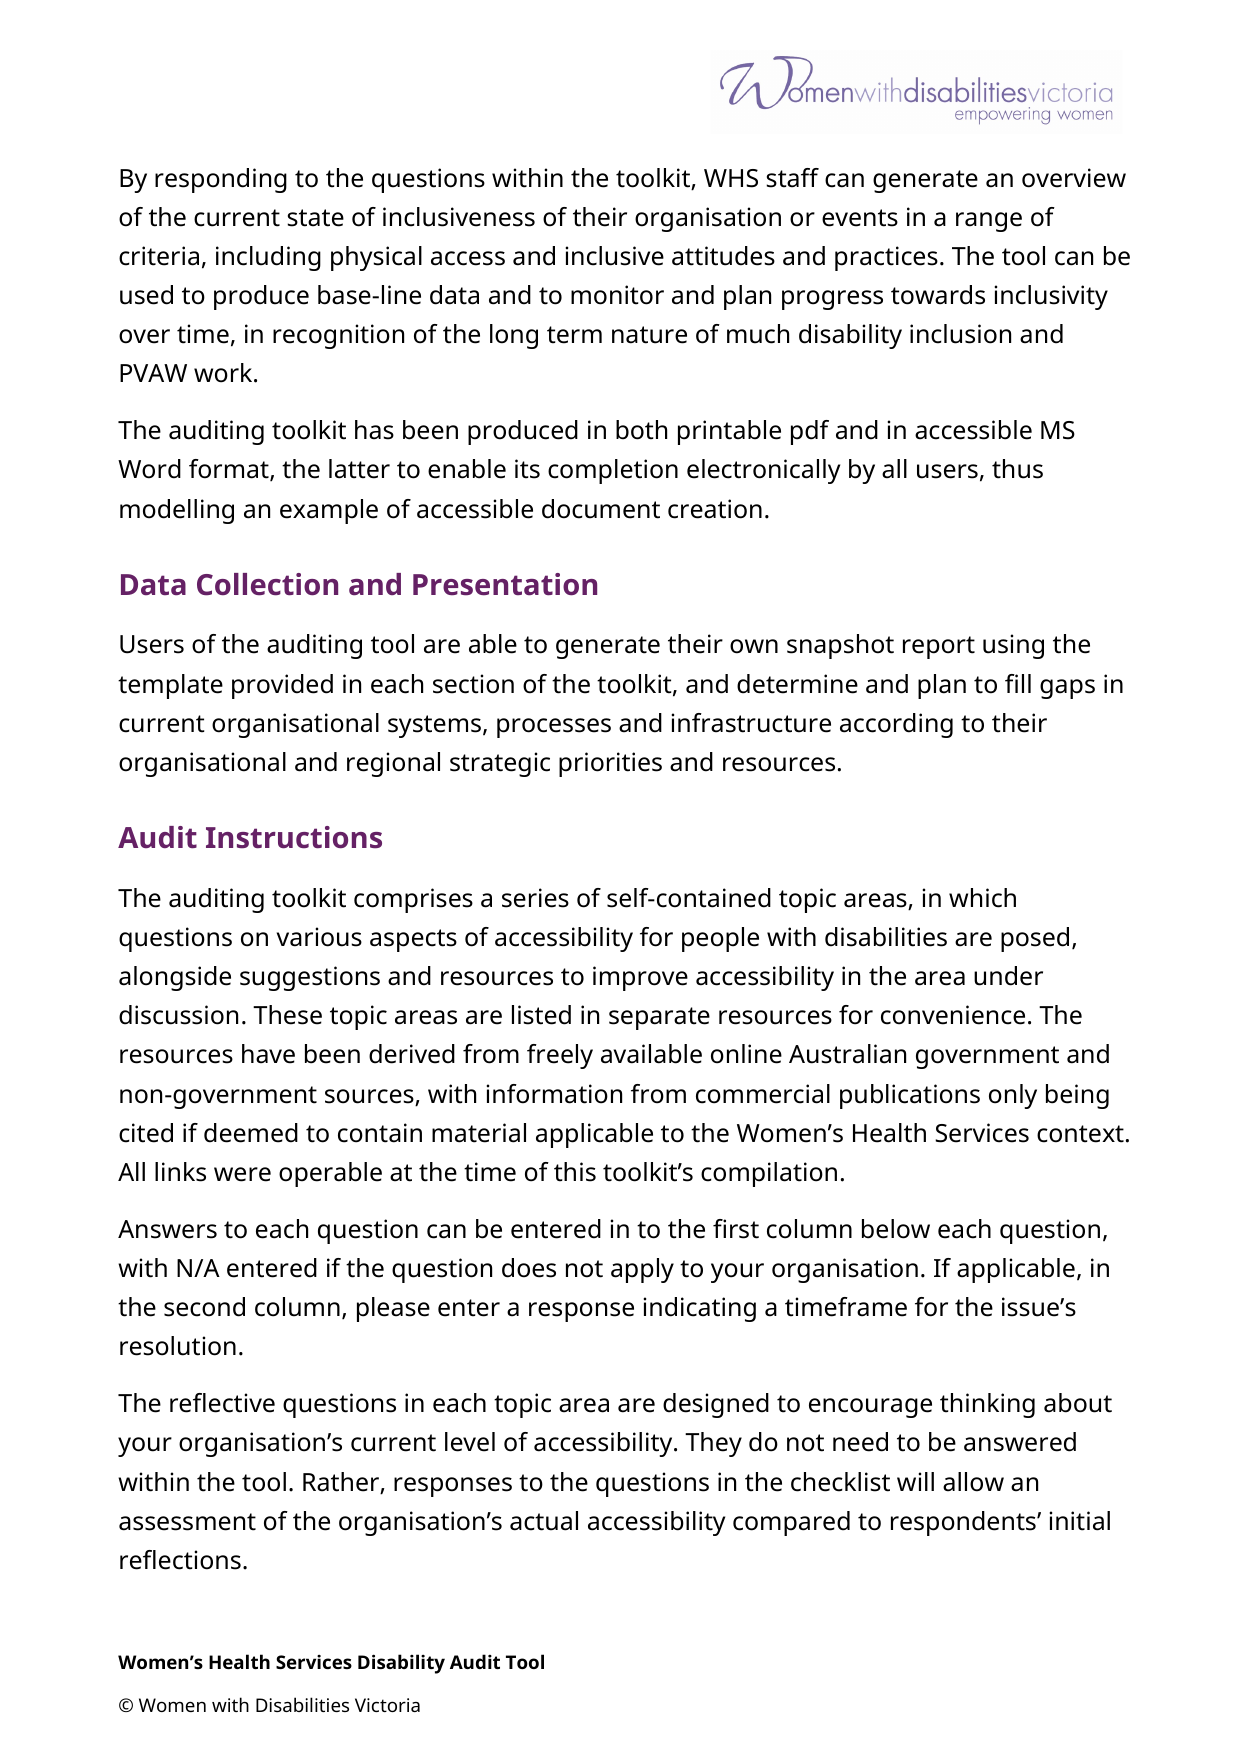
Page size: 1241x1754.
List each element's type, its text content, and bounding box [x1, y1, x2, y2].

text Users of the auditing tool are able to generate their own snapshot report using the template provided in each section of the toolkit, and determine and plan to fill gaps in current organisational systems, processes and infrastructure according to their organisational and regional strategic priorities and resources. [118, 627, 1137, 779]
text The auditing toolkit has been produced in both printable pdf and in accessible MS Word format, the latter to enable its completion electronically by all users, thus modelling an example of accessible document creation. [118, 413, 1137, 525]
picture [710, 50, 1123, 134]
text By responding to the questions within the toolkit, WHS staff can generate an overview of the current state of inclusiveness of their organisation or events in a range of criteria, including physical access and inclusive attitudes and practices. The tool can be used to produce base-line data and to monitor and plan progress towards inclusivity over time, in recognition of the long term nature of much disability inclusion and PVAW work. [118, 160, 1137, 390]
subtitle Audit Instructions [118, 817, 1137, 857]
text Answers to each question can be entered in to the first column below each question, with N/A entered if the question does not apply to your organisation. If applicable, in the second column, please enter a response indicating a timeframe for the issue’s resolution. [118, 1211, 1137, 1363]
subtitle Data Collection and Presentation [118, 564, 1137, 603]
text The auditing toolkit comprises a series of self-contained topic areas, in which questions on various aspects of accessibility for people with disabilities are posed, alongside suggestions and resources to improve accessibility in the area under discussion. These topic areas are listed in separate resources for convenience. The resources have been derived from freely available online Australian government and non-government sources, with information from commercial publications only being cited if deemed to contain material applicable to the Women’s Health Services context. All links were operable at the time of this toolkit’s compilation. [118, 880, 1137, 1189]
text The reflective questions in each topic area are designed to encourage thinking about your organisation’s current level of accessibility. They do not need to be answered within the tool. Rather, responses to the questions in the checklist will allow an assessment of the organisation’s actual accessibility compared to respondents’ initial reflections. [118, 1386, 1137, 1577]
